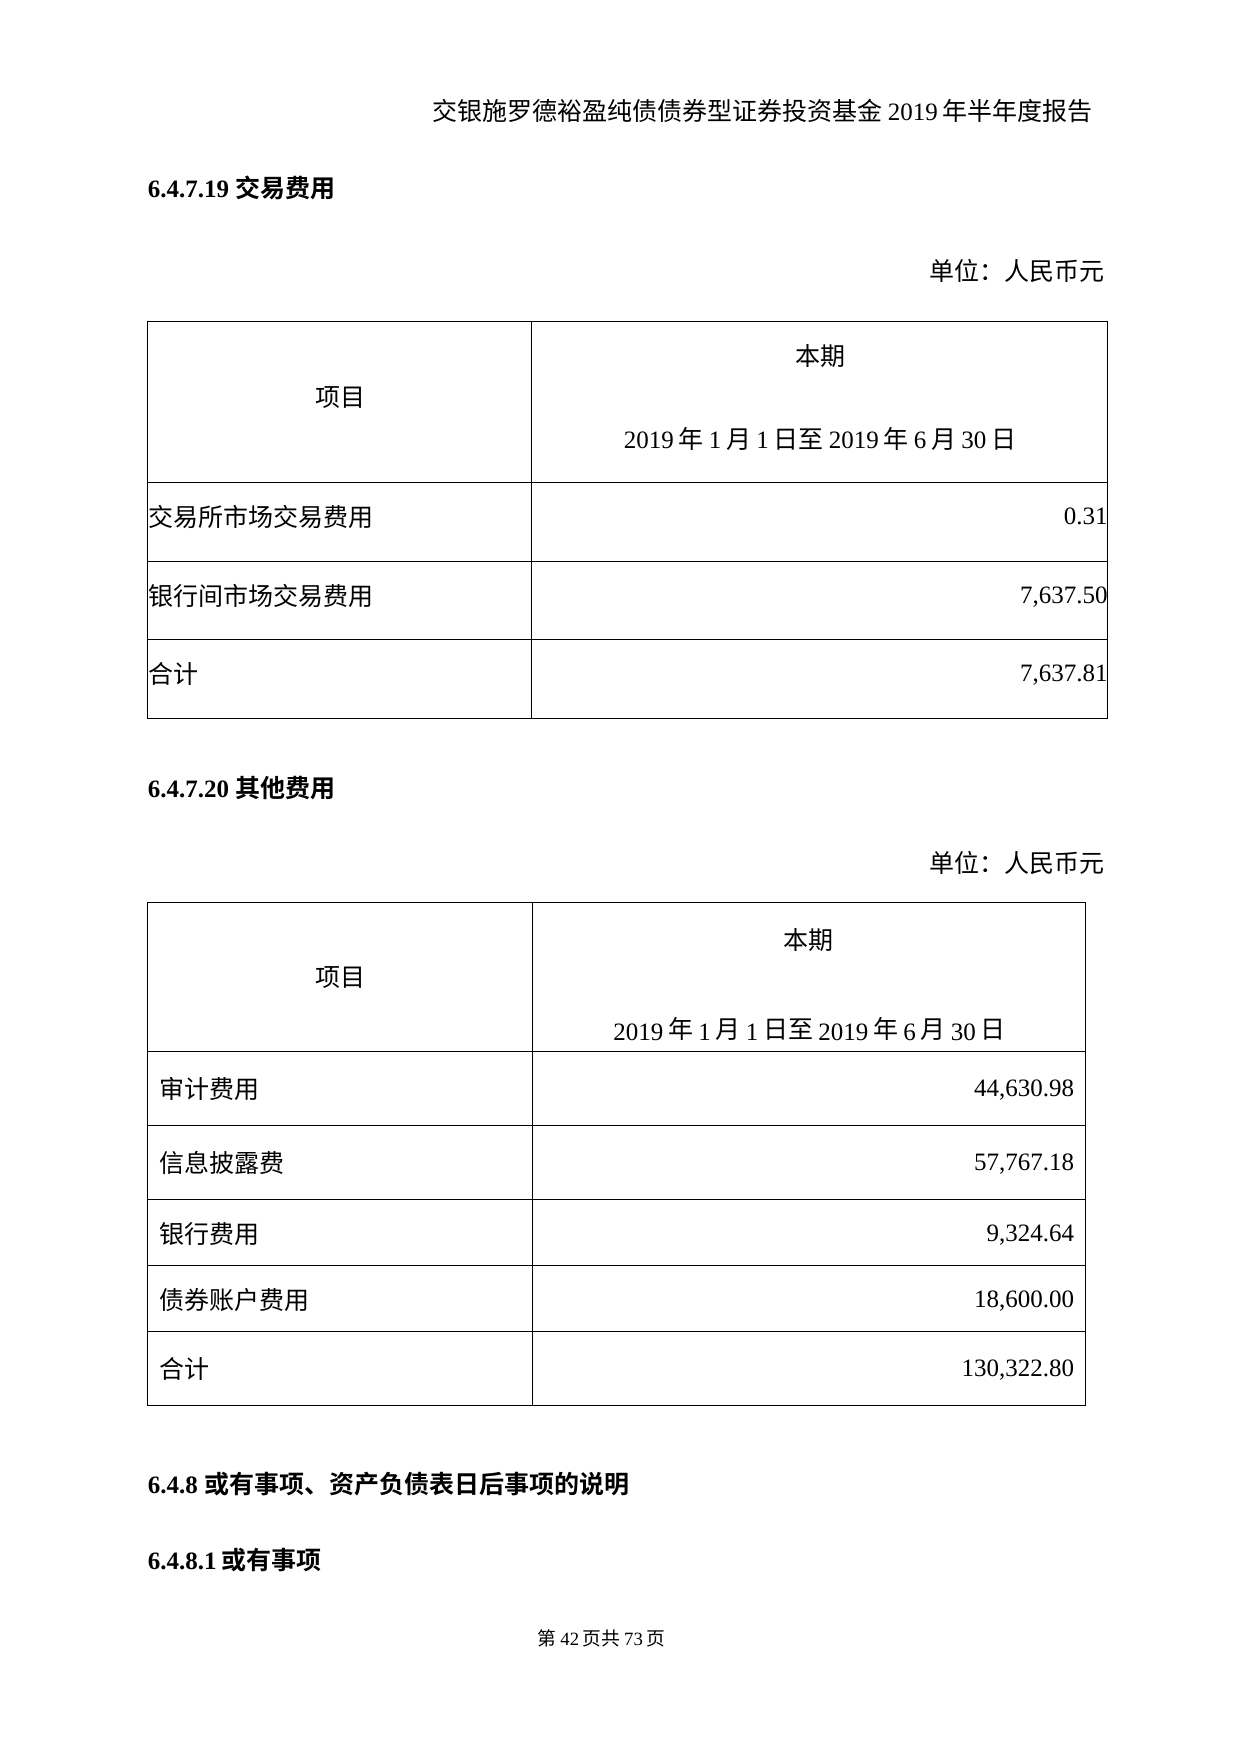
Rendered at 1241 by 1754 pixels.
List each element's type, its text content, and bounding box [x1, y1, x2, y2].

table_cell 信息披露费 [148, 1126, 532, 1199]
table_cell 合计 [148, 640, 531, 718]
table_cell 银行费用 [148, 1200, 532, 1265]
text 6.4.7.19 交易费用 [148, 154, 1092, 219]
text 6.4.8 或有事项、资产负债表日后事项的说明 [148, 1451, 1092, 1516]
table_header 本期 2019年1月1日至2019年6月30日 [532, 322, 1107, 482]
table_cell 7,637.50 [532, 562, 1107, 639]
table_cell 130,322.80 [533, 1332, 1085, 1405]
table_cell 9,324.64 [533, 1200, 1085, 1265]
table_cell 交易所市场交易费用 [148, 483, 531, 561]
table_header 项目 [148, 322, 531, 482]
table_cell 18,600.00 [533, 1266, 1085, 1331]
text 单位：人民币元 [148, 237, 1104, 302]
table_header 项目 [148, 903, 532, 1051]
text 6.4.7.20 其他费用 [148, 754, 1092, 819]
table_cell 7,637.81 [532, 640, 1107, 718]
table_cell 44,630.98 [533, 1052, 1085, 1125]
text 6.4.8.1或有事项 [148, 1526, 1092, 1591]
table_cell 合计 [148, 1332, 532, 1405]
table_cell 57,767.18 [533, 1126, 1085, 1199]
text 单位：人民币元 [148, 829, 1104, 894]
table_cell 银行间市场交易费用 [148, 562, 531, 639]
table_cell 审计费用 [148, 1052, 532, 1125]
table_cell 0.31 [532, 483, 1107, 561]
table_cell 债券账户费用 [148, 1266, 532, 1331]
table_header 本期 2019年1月1日至2019年6月30日 [533, 903, 1085, 1051]
